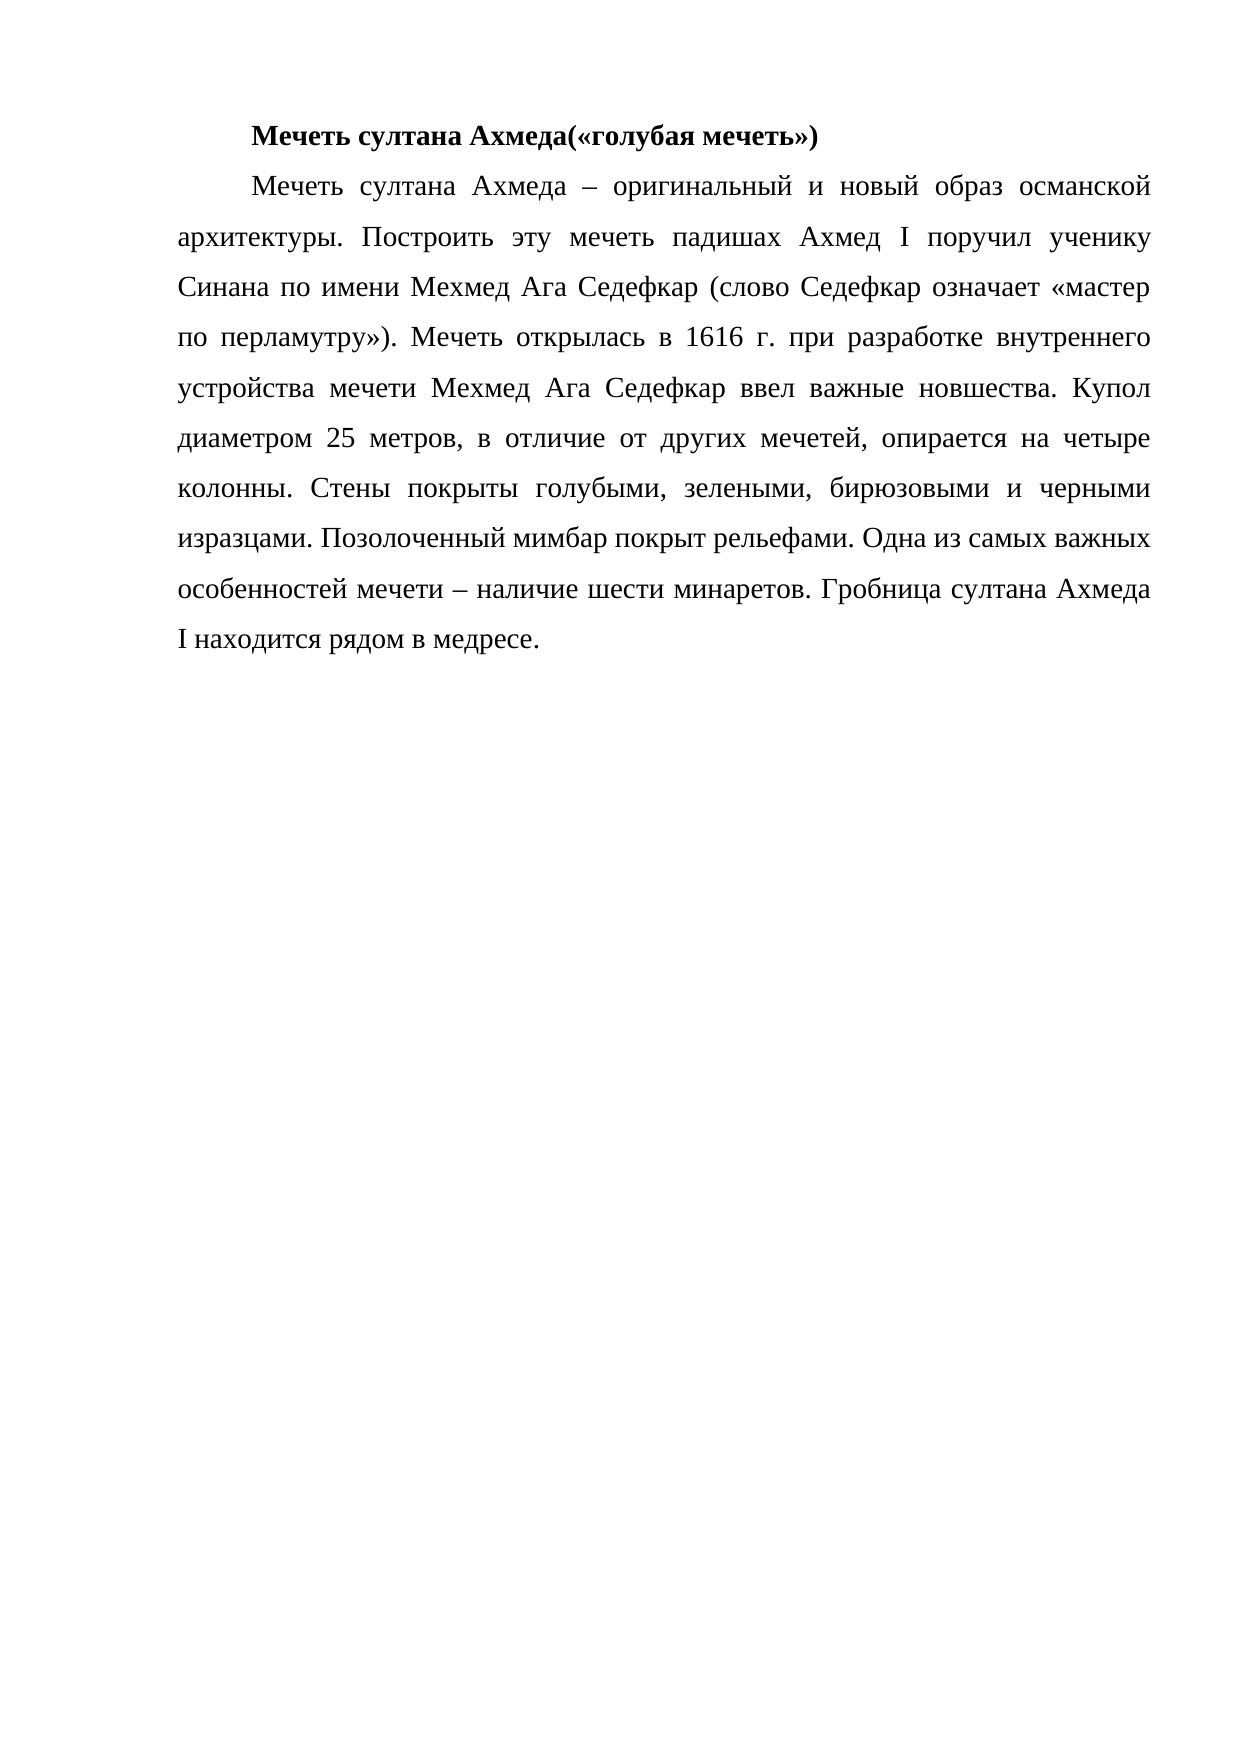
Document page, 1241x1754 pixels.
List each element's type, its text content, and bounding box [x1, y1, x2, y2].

subtitle Мечеть султана Ахмеда(«голубая мечеть») [177, 118, 1152, 152]
text Мечеть султана Ахмеда – оригинальный и новый образ османской архитектуры. Построить эту мечеть падишах Ахмед I поручил ученику Синана по имени Мехмед Ага Седефкар (слово Седефкар означает «мастер по перламутру»). Мечеть открылась в 1616 г. при разработке внутреннего устройства мечети Мехмед Ага Седефкар ввел важные новшества. Купол диаметром 25 метров, в отличие от других мечетей, опирается на четыре колонны. Стены покрыты голубыми, зелеными, бирюзовыми и черными изразцами. Позолоченный мимбар покрыт рельефами. Одна из самых важных особенностей мечети – наличие шести минаретов. Гробница султана Ахмеда I находится рядом в медресе. [177, 168, 1152, 655]
